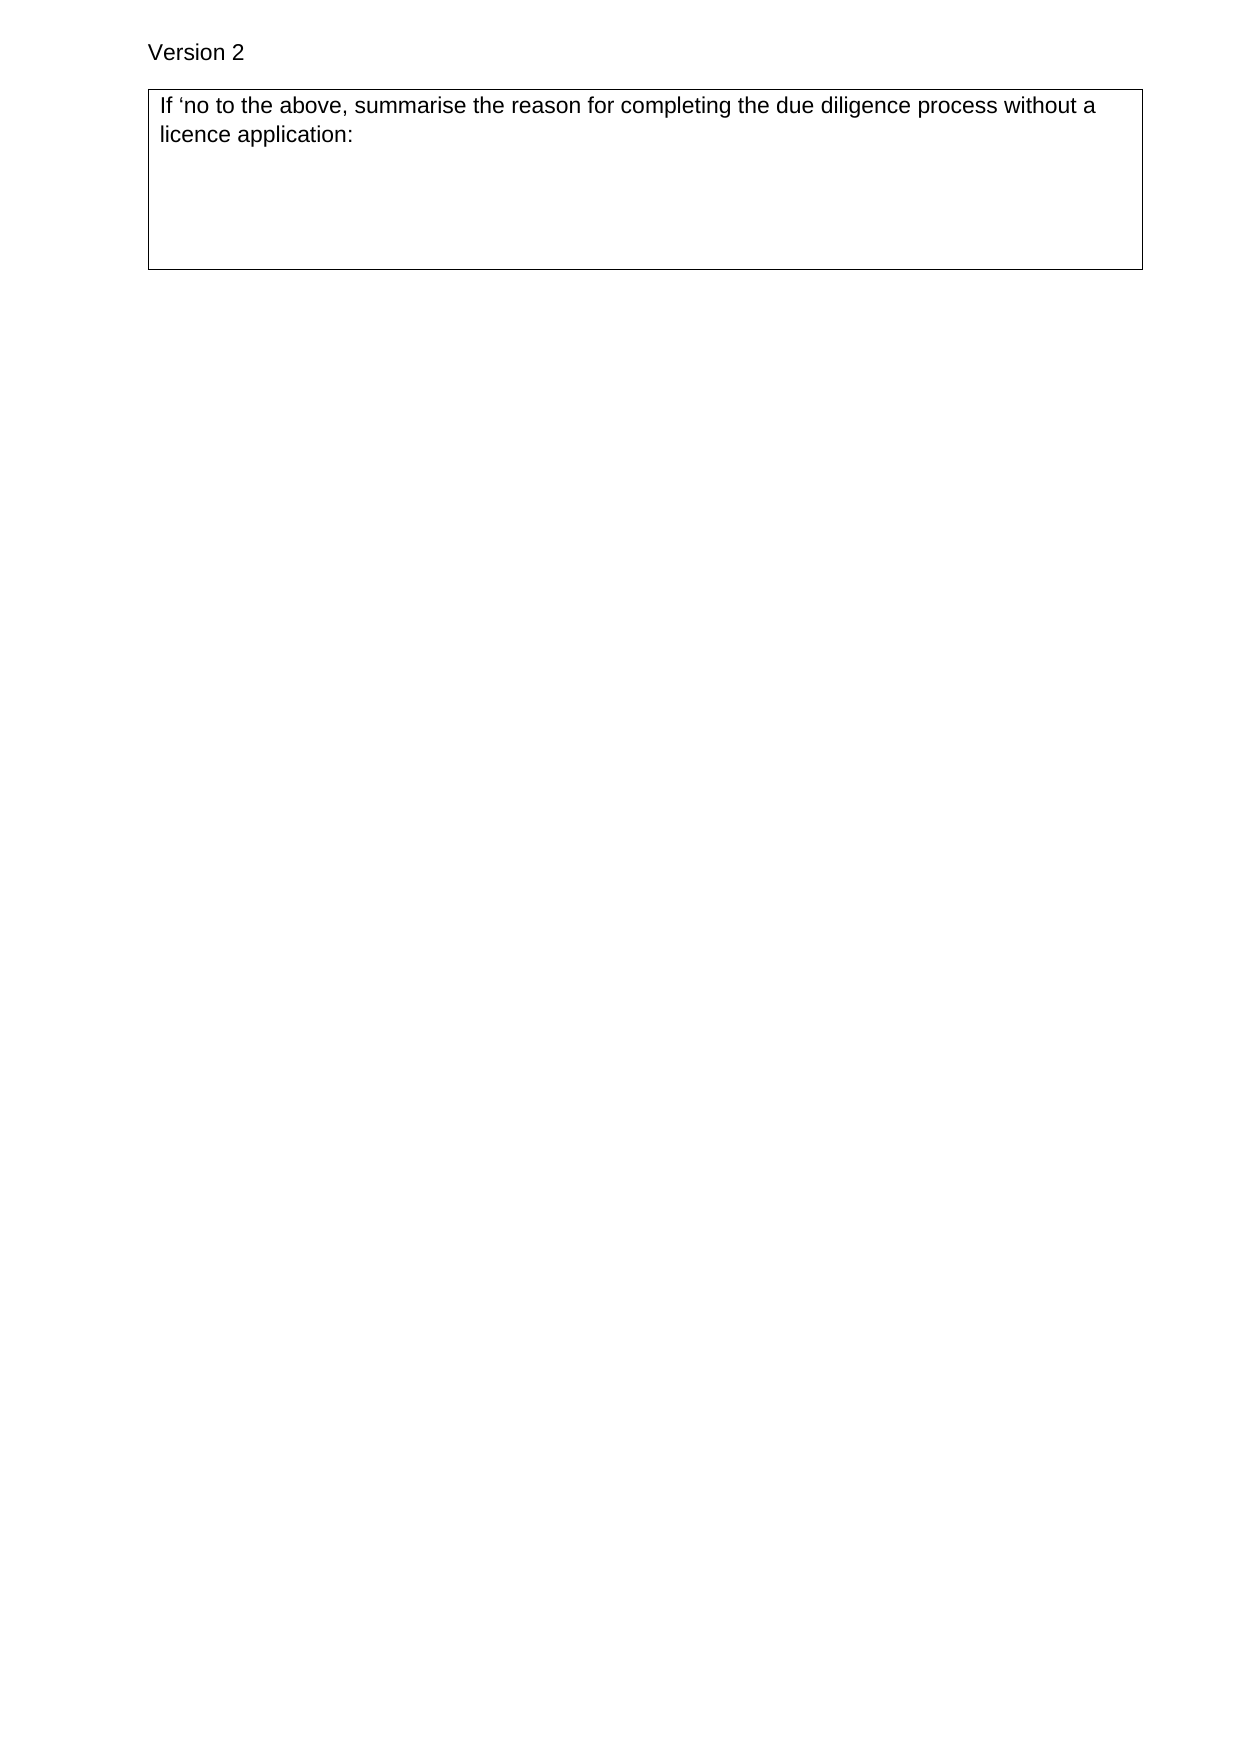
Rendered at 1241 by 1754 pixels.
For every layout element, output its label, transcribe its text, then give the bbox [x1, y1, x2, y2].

table_cell If ‘no to the above, summarise the reason for completing the due diligence process without a licence application: [149, 90, 1142, 268]
